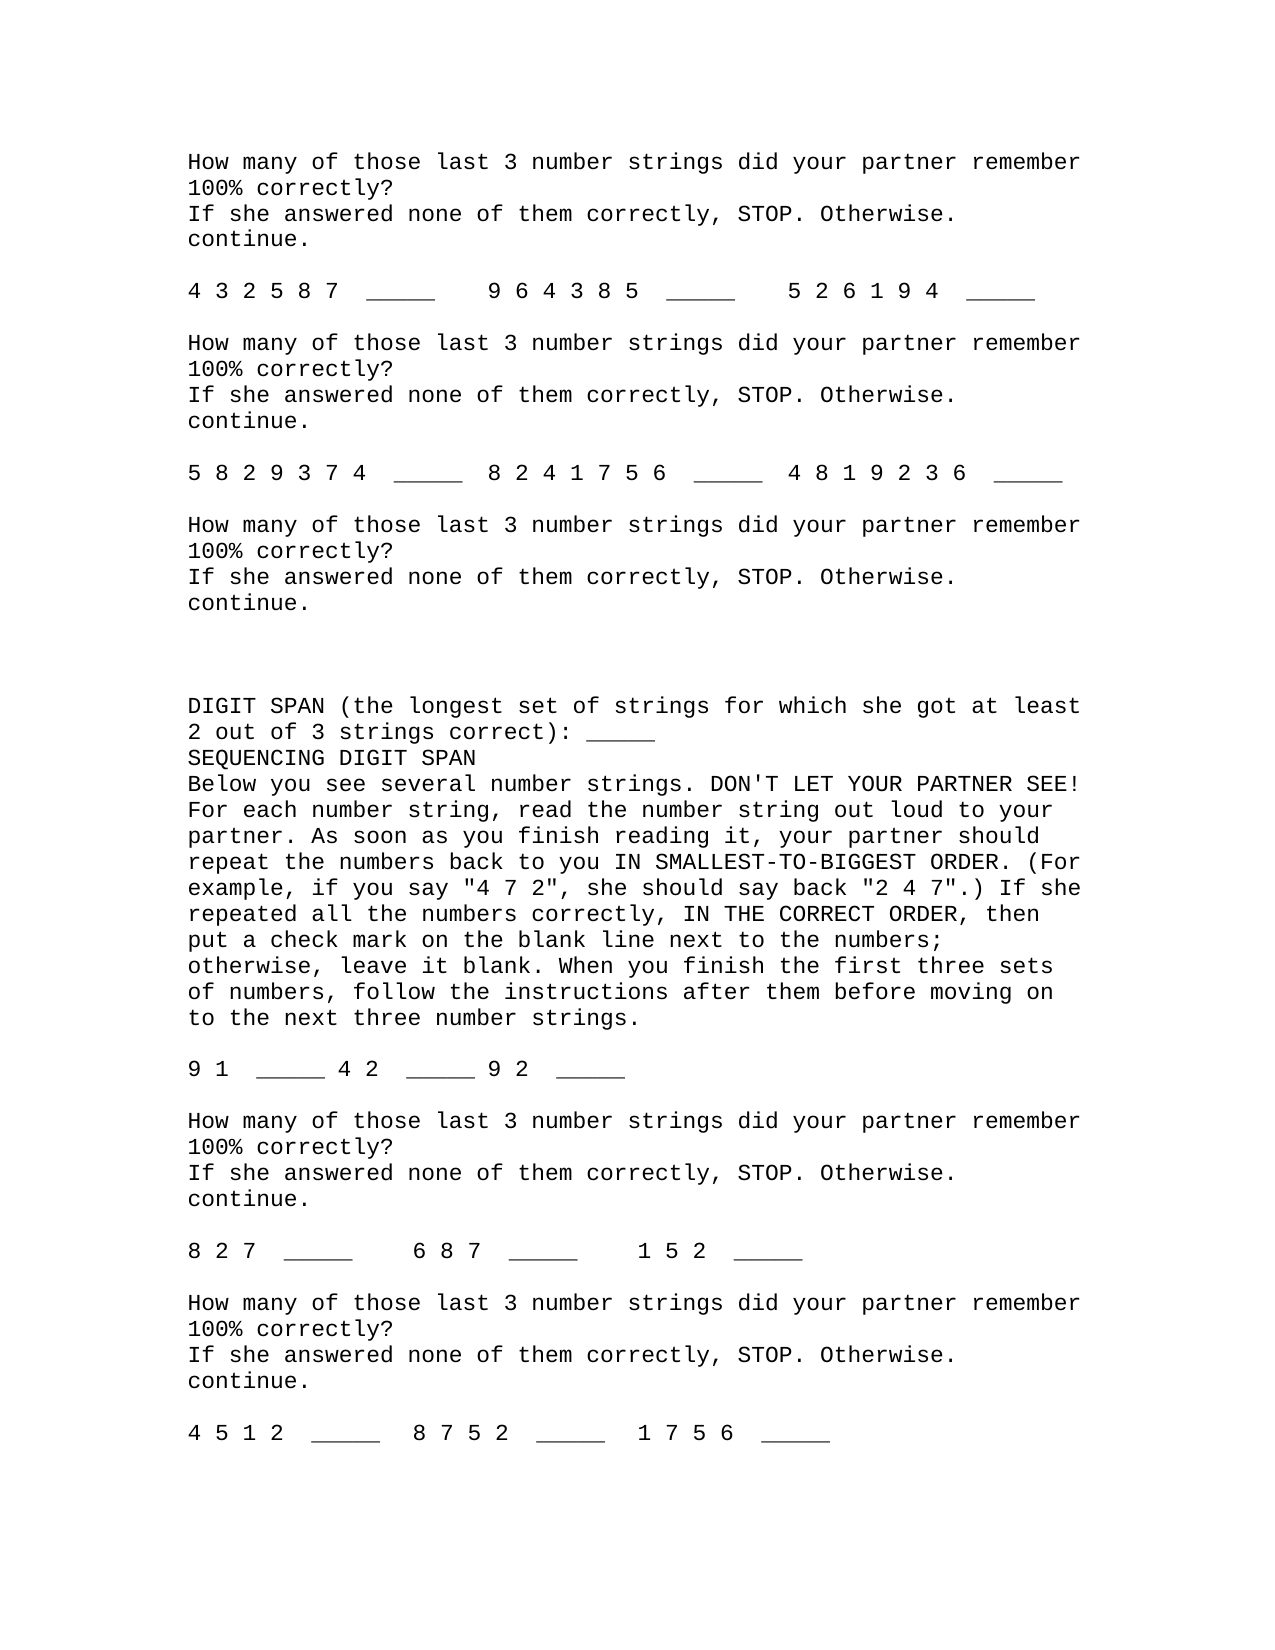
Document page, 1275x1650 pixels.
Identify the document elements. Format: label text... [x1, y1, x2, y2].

text 9 1 _____ 4 2 _____ 9 2 _____ [187, 1058, 1087, 1084]
text If she answered none of them correctly, STOP. Otherwise. continue. [187, 383, 1087, 435]
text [187, 1343, 1087, 1395]
text How many of those last 3 number strings did your partner remember 100% correctly? [187, 1110, 1087, 1162]
text 4 3 2 5 8 7 _____ 9 6 4 3 8 5 _____ 5 2 6 1 9 4 _____ [187, 280, 1087, 306]
text Below you see several number strings. DON'T LET YOUR PARTNER SEE! For each number string, read the number string out loud to your partner. As soon as you finish reading it, your partner should repeat the numbers back to you IN SMALLEST-TO-BIGGEST ORDER. (For example, if you say "4 7 2", she should say back "2 4 7".) If she repeated all the numbers correctly, IN THE CORRECT ORDER, then put a check mark on the blank line next to the numbers; otherwise, leave it blank. When you finish the first three sets of numbers, follow the instructions after them before moving on to the next three number strings. [187, 772, 1087, 1032]
text How many of those last 3 number strings did your partner remember 100% correctly? [187, 332, 1087, 383]
text 8 2 7 _____ 6 8 7 _____ 1 5 2 _____ [187, 1239, 1087, 1265]
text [187, 202, 1087, 254]
text 4 5 1 2 _____ 8 7 5 2 _____ 1 7 5 6 _____ [187, 1421, 1087, 1447]
text If she answered none of them correctly, STOP. Otherwise. continue. [187, 565, 1087, 617]
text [187, 1291, 1087, 1343]
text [187, 150, 1087, 202]
text How many of those last 3 number strings did your partner remember 100% correctly? [187, 513, 1087, 565]
text 5 8 2 9 3 7 4 _____ 8 2 4 1 7 5 6 _____ 4 8 1 9 2 3 6 _____ [187, 461, 1087, 487]
text SEQUENCING DIGIT SPAN [187, 747, 1087, 772]
text DIGIT SPAN (the longest set of strings for which she got at least 2 out of 3 strings correct): _____ [187, 695, 1087, 747]
text If she answered none of them correctly, STOP. Otherwise. continue. [187, 1162, 1087, 1213]
